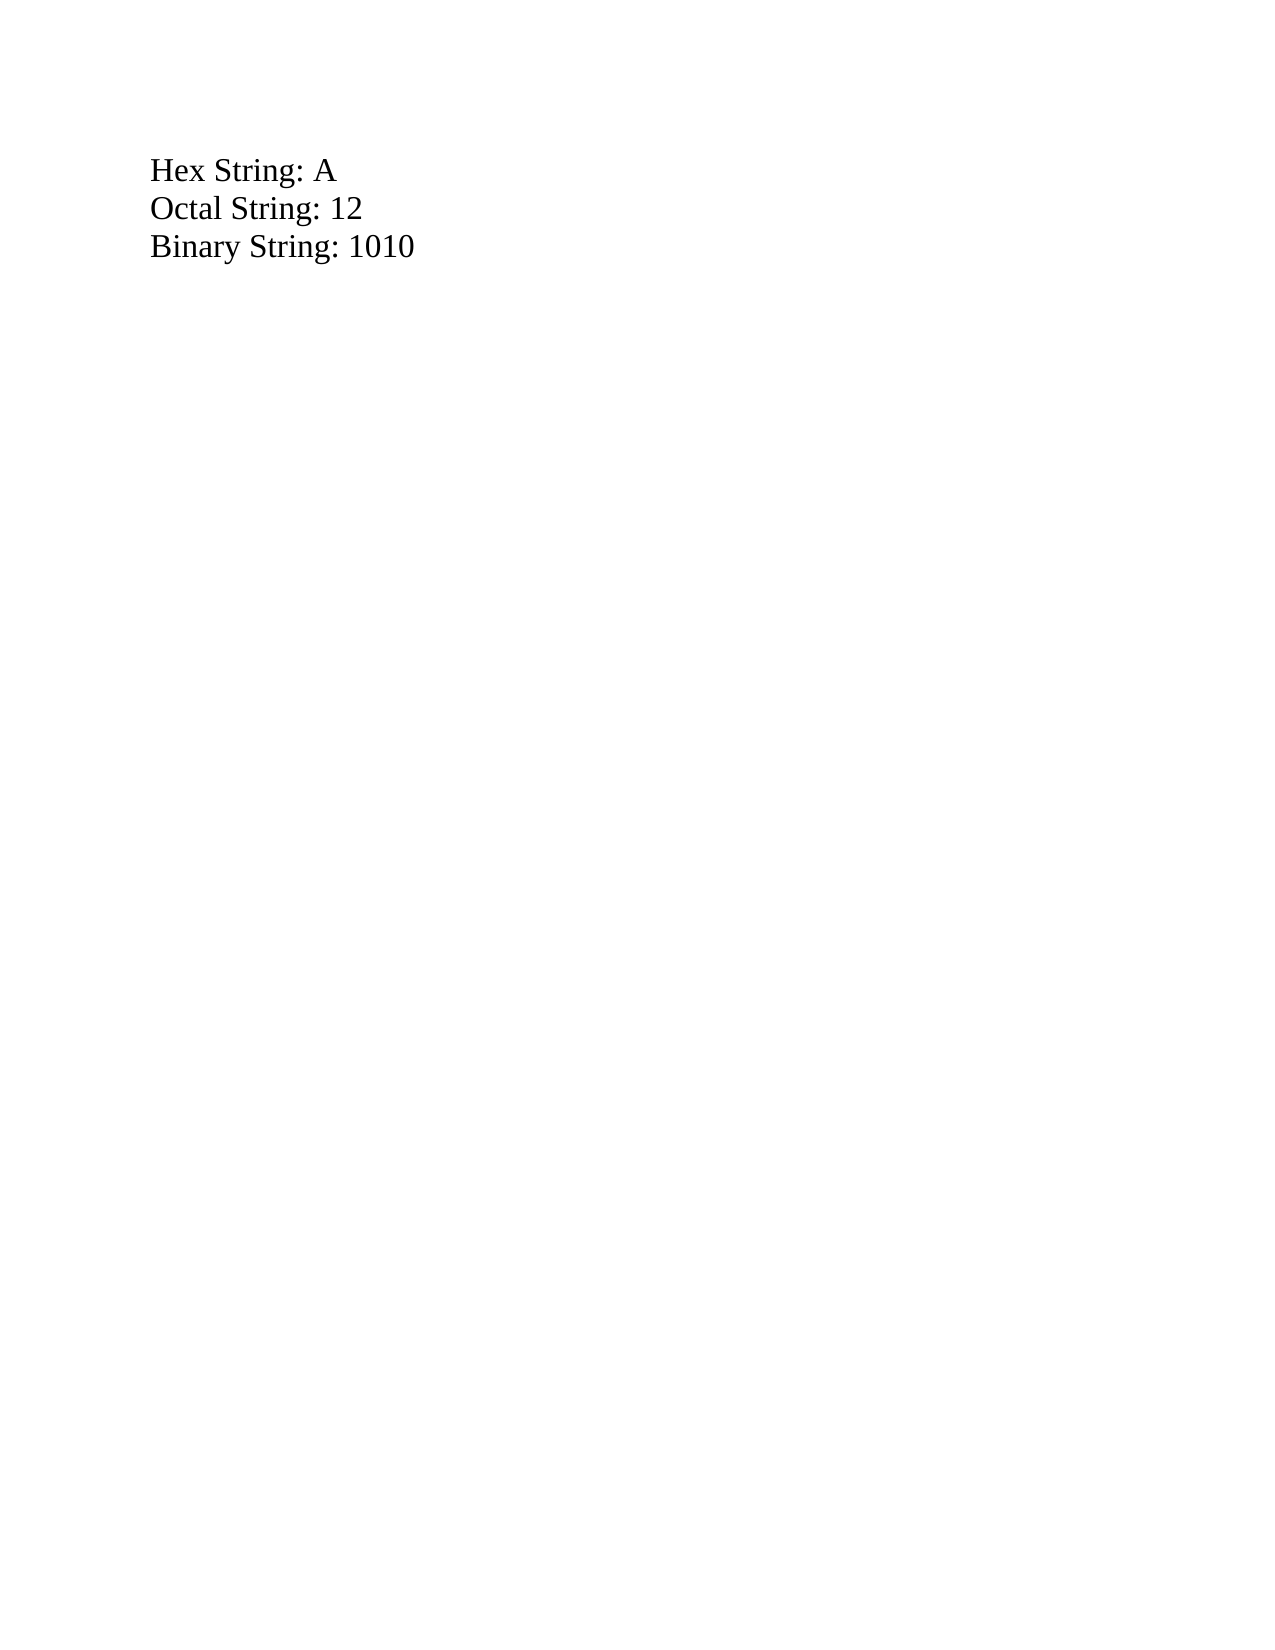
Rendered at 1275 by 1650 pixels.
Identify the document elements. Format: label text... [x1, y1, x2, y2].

text Hex String: A [150, 150, 1125, 188]
text Octal String: 12 [150, 188, 1125, 227]
text Binary String: 1010 [150, 227, 1125, 265]
